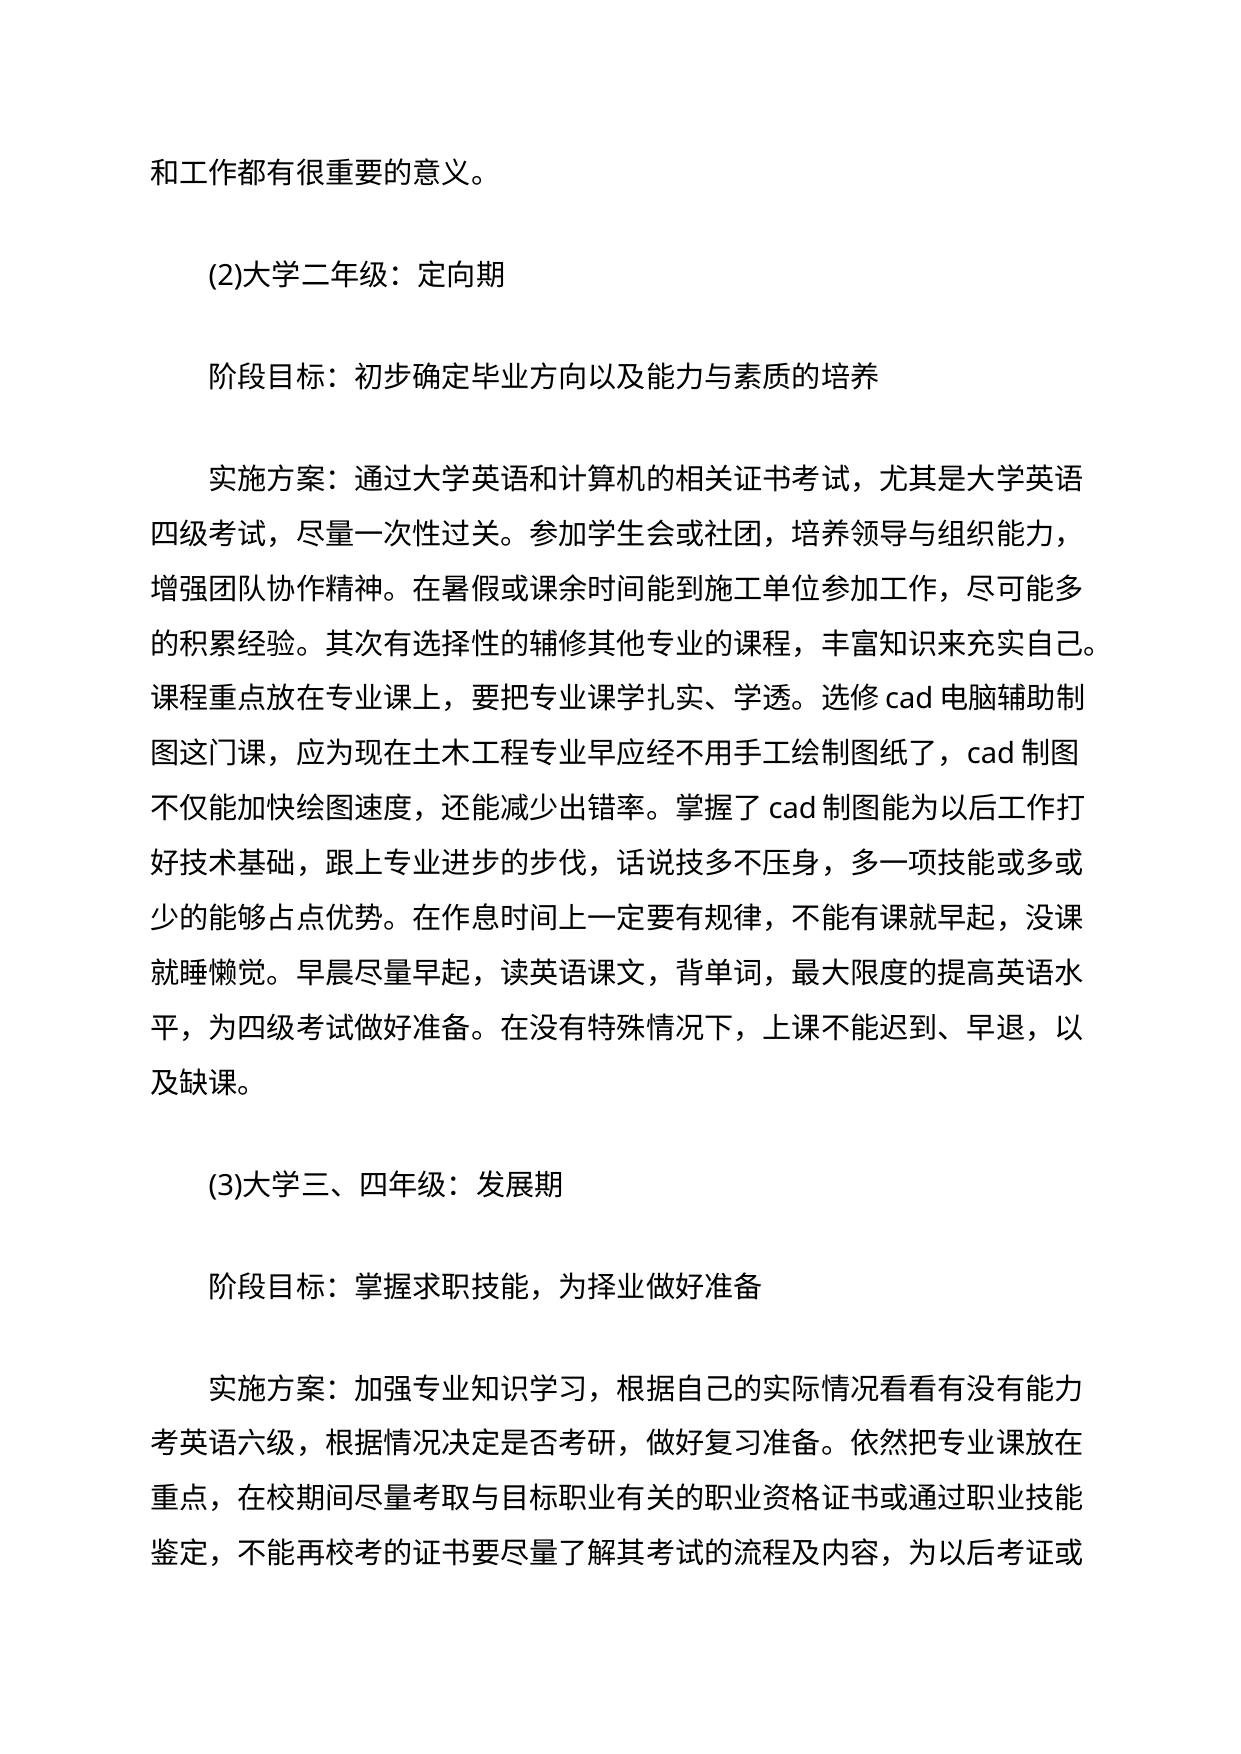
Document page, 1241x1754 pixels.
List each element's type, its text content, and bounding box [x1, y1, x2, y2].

text 阶段目标：初步确定毕业方向以及能力与素质的培养 [150, 354, 1090, 396]
text (2)大学二年级：定向期 [150, 252, 1090, 294]
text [150, 1365, 1090, 1572]
text 阶段目标：掌握求职技能，为择业做好准备 [150, 1263, 1090, 1306]
text 实施方案：通过大学英语和计算机的相关证书考试，尤其是大学英语四级考试，尽量一次性过关。参加学生会或社团，培养领导与组织能力，增强团队协作精神。在暑假或课余时间能到施工单位参加工作，尽可能多的积累经验。其次有选择性的辅修其他专业的课程，丰富知识来充实自己。课程重点放在专业课上，要把专业课学扎实、学透。选修cad电脑辅助制图这门课，应为现在土木工程专业早应经不用手工绘制图纸了，cad制图不仅能加快绘图速度，还能减少出错率。掌握了cad制图能为以后工作打好技术基础，跟上专业进步的步伐，话说技多不压身，多一项技能或多或少的能够占点优势。在作息时间上一定要有规律，不能有课就早起，没课就睡懒觉。早晨尽量早起，读英语课文，背单词，最大限度的提高英语水平，为四级考试做好准备。在没有特殊情况下，上课不能迟到、早退，以及缺课。 [150, 456, 1090, 1102]
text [150, 150, 1090, 192]
text (3)大学三、四年级：发展期 [150, 1161, 1090, 1204]
